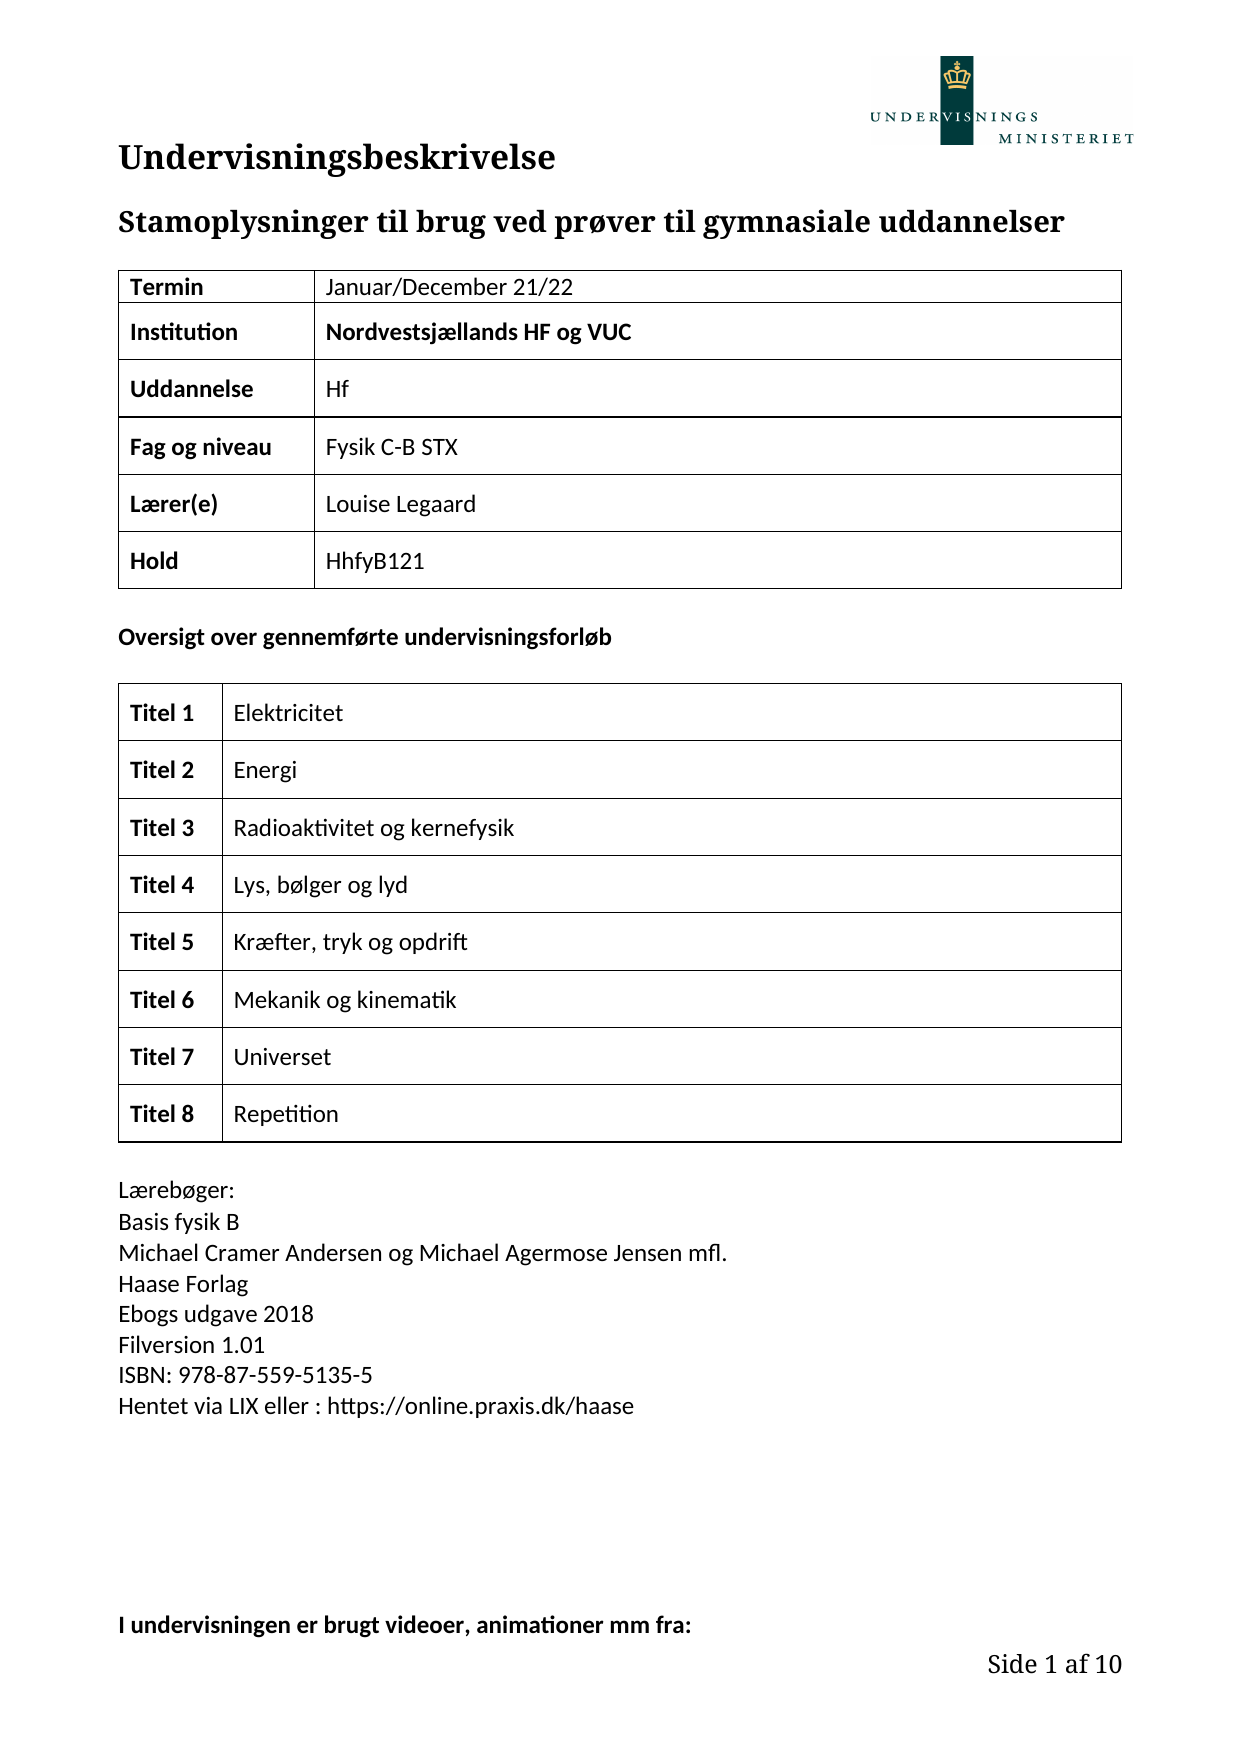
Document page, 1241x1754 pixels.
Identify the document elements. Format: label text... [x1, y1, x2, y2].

table_cell Energi [223, 741, 1121, 798]
table_cell Repetition [223, 1085, 1121, 1141]
text Basis fysik B [118, 1205, 1122, 1236]
table_cell Lærer(e) [119, 475, 314, 531]
text Stamoplysninger til brug ved prøver til gymnasiale uddannelser [118, 207, 1122, 238]
table_cell Universet [223, 1028, 1121, 1084]
table_header Elektricitet [223, 684, 1121, 740]
text Haase Forlag [118, 1267, 1122, 1299]
table_cell Hf [315, 360, 1121, 416]
table_cell Radioaktivitet og kernefysik [223, 799, 1121, 855]
text Michael Cramer Andersen og Michael Agermose Jensen mfl. [118, 1236, 1122, 1267]
table_cell Titel 5 [119, 913, 222, 969]
text Oversigt over gennemførte undervisningsforløb [118, 621, 1122, 652]
text Lærebøger: [118, 1174, 1122, 1205]
table_cell Fag og niveau [119, 418, 314, 474]
table_cell Titel 8 [119, 1085, 222, 1141]
text I undervisningen er brugt videoer, animationer mm fra: [118, 1608, 1122, 1639]
table_cell Institution [119, 303, 314, 359]
table_cell Titel 7 [119, 1028, 222, 1084]
table_cell Lys, bølger og lyd [223, 856, 1121, 912]
picture [871, 56, 1134, 145]
table_header Januar/December 21/22 [315, 271, 1121, 302]
table_cell Titel 3 [119, 799, 222, 855]
table_header Titel 1 [119, 684, 222, 740]
table_cell Louise Legaard [315, 475, 1121, 531]
text Ebogs udgave 2018 [118, 1299, 1122, 1329]
text Hentet via LIX eller : https://online.praxis.dk/haase [118, 1390, 1122, 1421]
table_header Termin [119, 271, 314, 302]
table_cell HhfyB121 [315, 532, 1121, 588]
table_cell Titel 6 [119, 971, 222, 1027]
table_cell Titel 2 [119, 741, 222, 798]
table_cell Uddannelse [119, 360, 314, 416]
table_cell Hold [119, 532, 314, 588]
table_cell Mekanik og kinematik [223, 971, 1121, 1027]
table_cell Titel 4 [119, 856, 222, 912]
text Undervisningsbeskrivelse [118, 131, 1122, 176]
text Filversion 1.01 [118, 1329, 1122, 1360]
table_cell Fysik C-B STX [315, 418, 1121, 474]
text ISBN: 978-87-559-5135-5 [118, 1360, 1122, 1390]
table_cell Nordvestsjællands HF og VUC [315, 303, 1121, 359]
table_cell Kræfter, tryk og opdrift [223, 913, 1121, 969]
